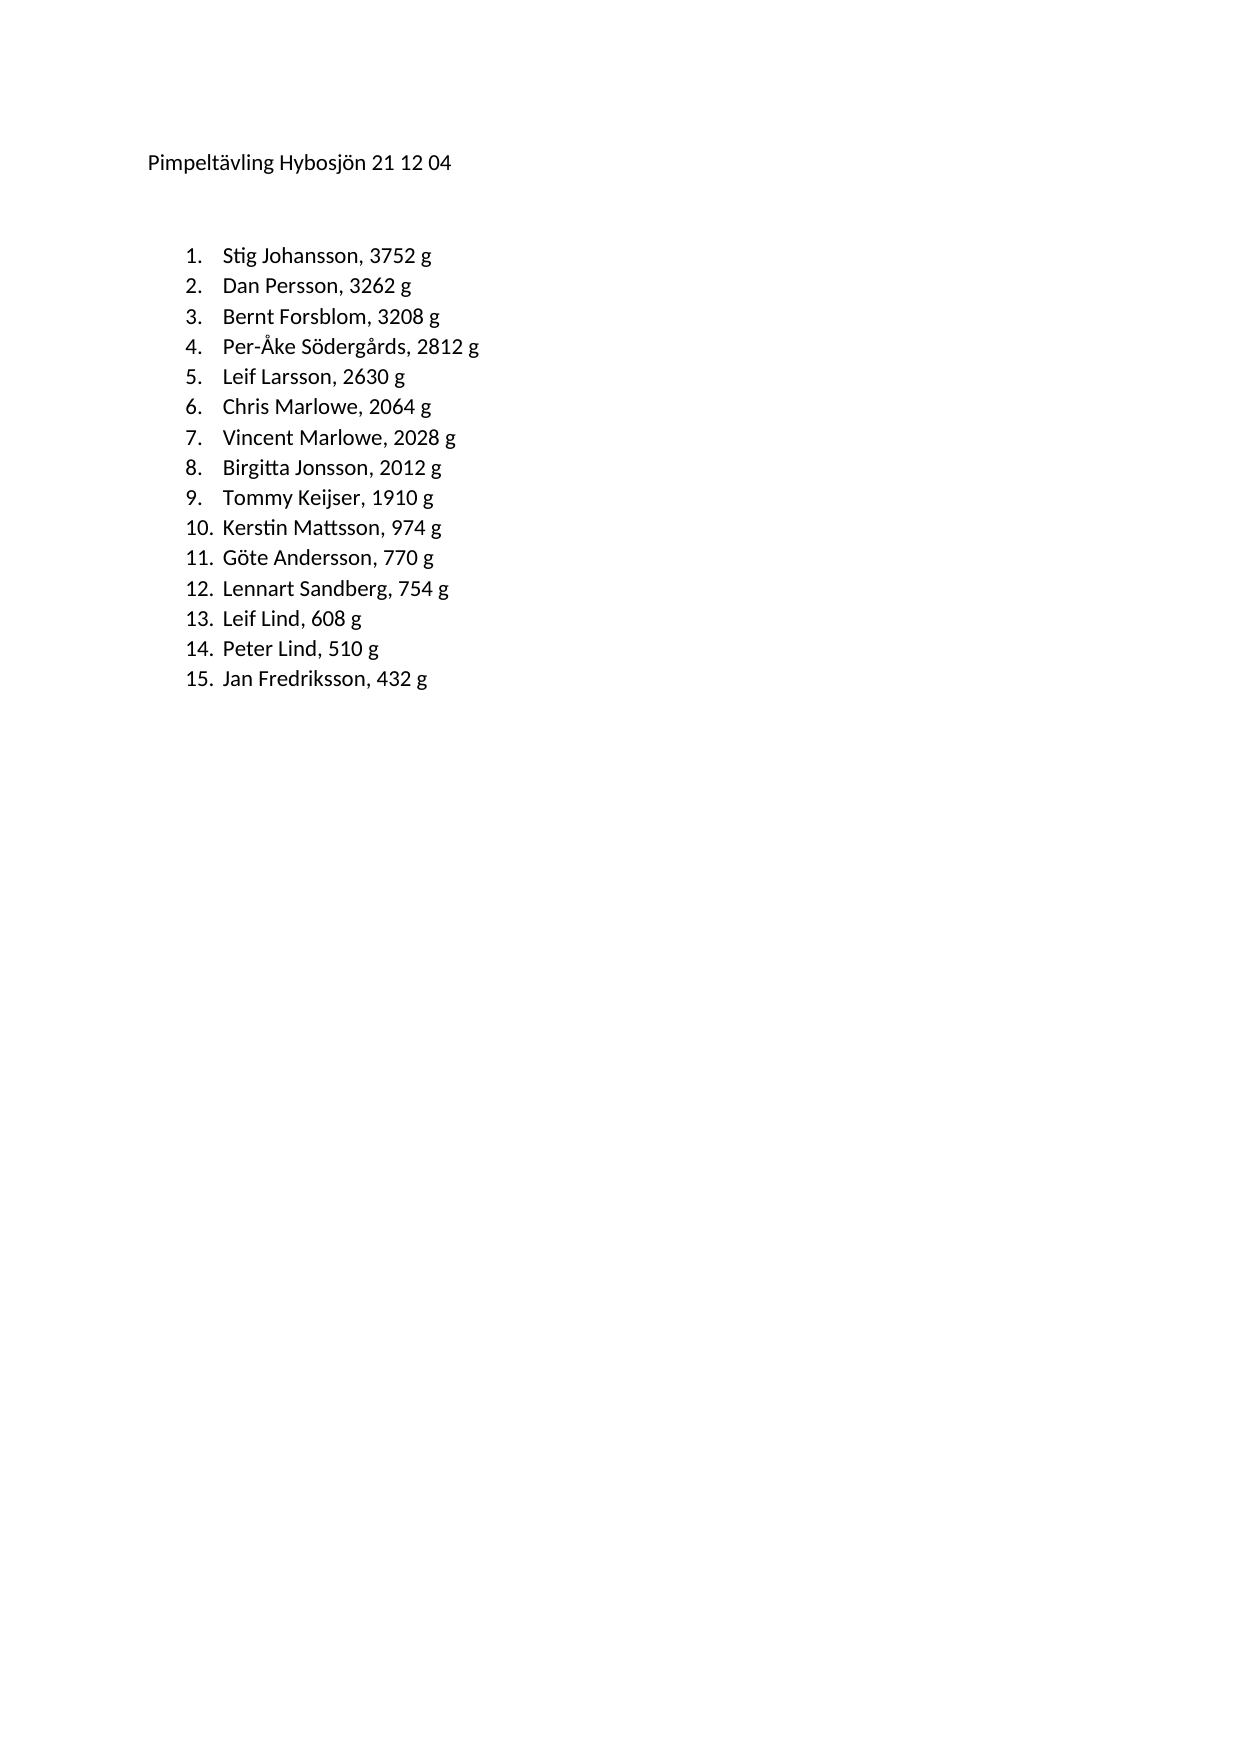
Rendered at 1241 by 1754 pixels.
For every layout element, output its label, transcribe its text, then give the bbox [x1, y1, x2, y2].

list Kerstin Mattsson, 974 g [185, 513, 1093, 541]
list Göte Andersson, 770 g [185, 543, 1093, 571]
list Stig Johansson, 3752 g [185, 241, 1093, 269]
list Tommy Keijser, 1910 g [185, 483, 1093, 511]
list Per-Åke Södergårds, 2812 g [185, 332, 1093, 360]
list Dan Persson, 3262 g [185, 272, 1093, 299]
list Chris Marlowe, 2064 g [185, 392, 1093, 420]
list Bernt Forsblom, 3208 g [185, 302, 1093, 330]
list Jan Fredriksson, 432 g [185, 664, 1093, 692]
list Leif Larsson, 2630 g [185, 362, 1093, 390]
text Pimpeltävling Hybosjön 21 12 04 [148, 148, 1093, 176]
list Birgitta Jonsson, 2012 g [185, 453, 1093, 481]
list Lennart Sandberg, 754 g [185, 574, 1093, 602]
list Peter Lind, 510 g [185, 634, 1093, 662]
list Vincent Marlowe, 2028 g [185, 423, 1093, 451]
list Leif Lind, 608 g [185, 604, 1093, 632]
